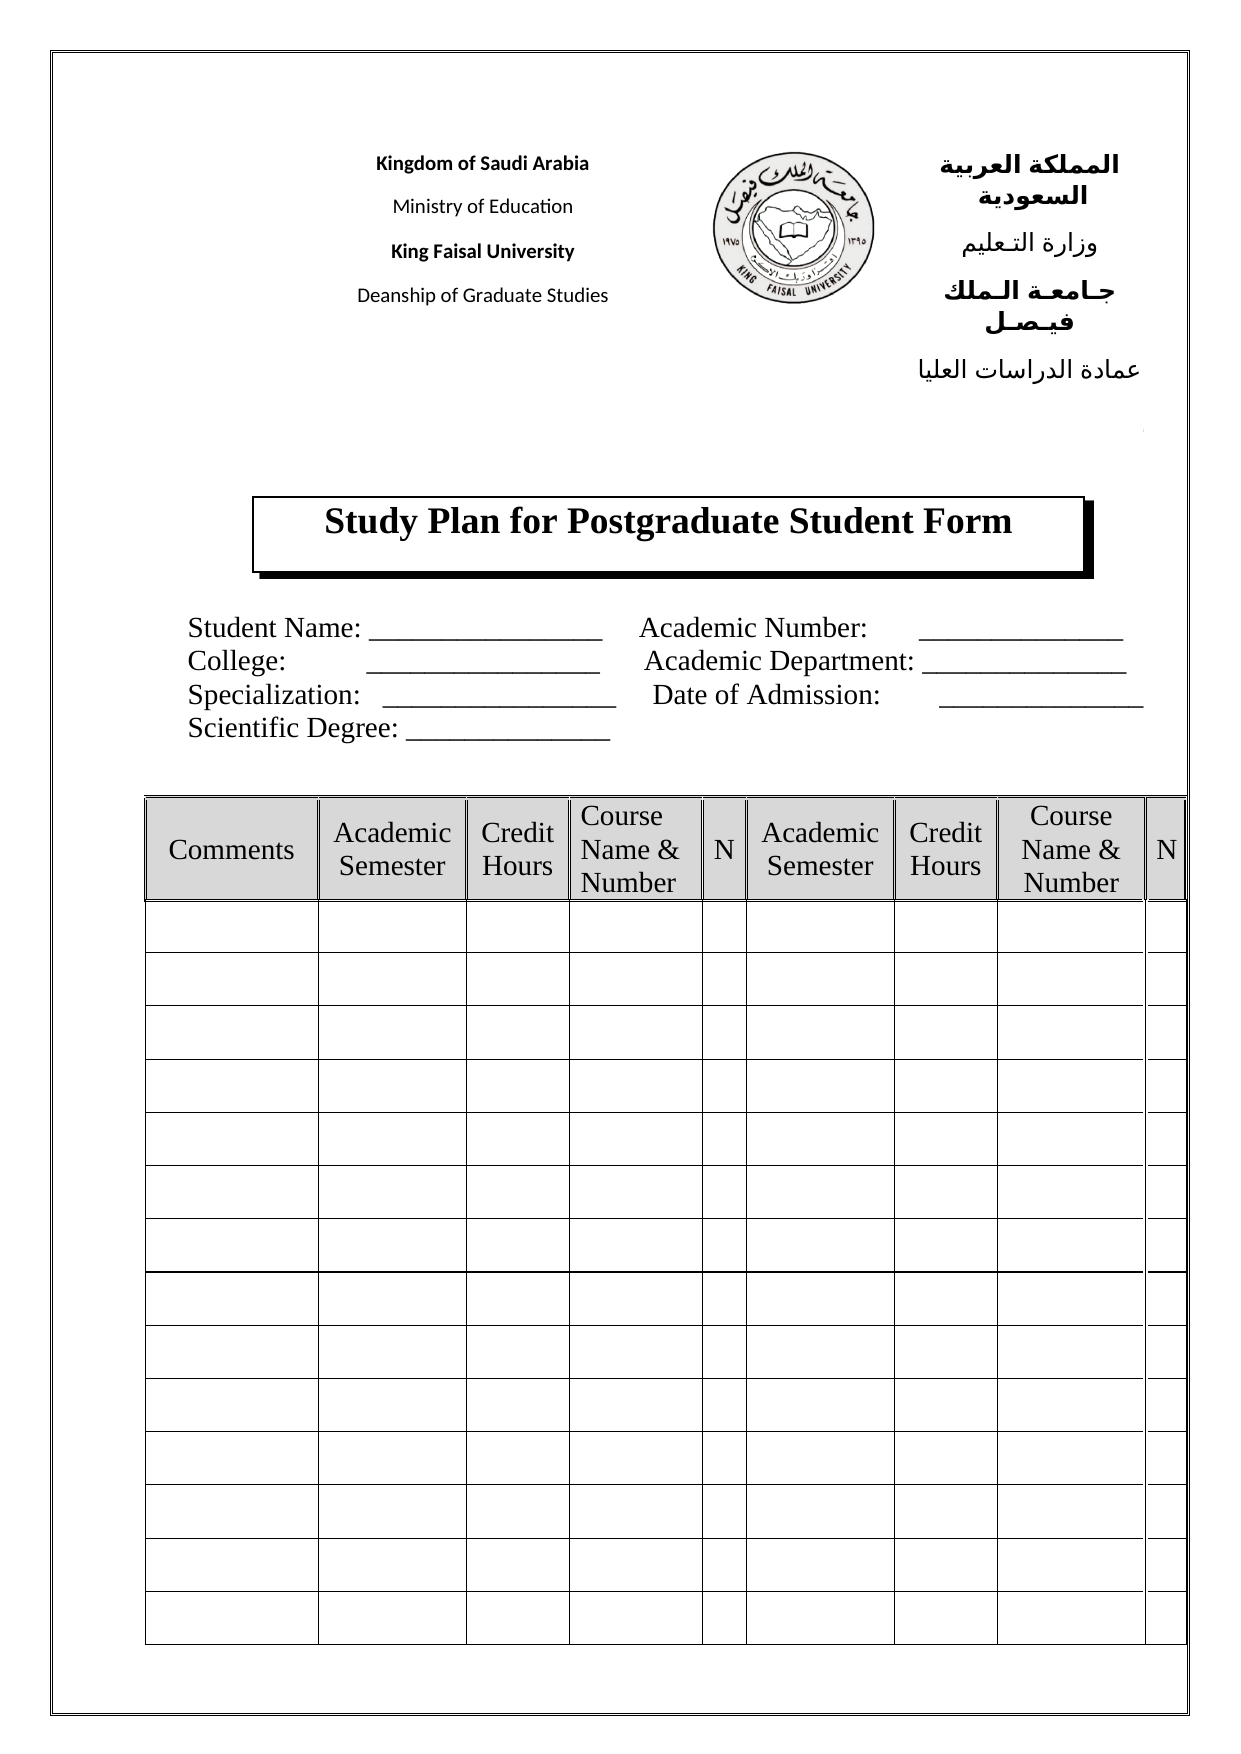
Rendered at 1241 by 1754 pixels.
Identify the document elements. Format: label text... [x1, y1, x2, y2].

table_cell [146, 1006, 318, 1058]
table_cell [146, 1326, 318, 1378]
text College: ________________ Academic Department: ______________ [187, 643, 1144, 677]
table_cell [895, 1166, 997, 1218]
table_cell [895, 1273, 997, 1325]
table_cell [570, 1273, 702, 1325]
table_cell [146, 902, 318, 952]
table_cell [319, 1060, 466, 1112]
table_cell [895, 1326, 997, 1378]
table_cell [1146, 1218, 1186, 1271]
table_cell [998, 1591, 1145, 1644]
table_cell [747, 1432, 894, 1484]
table_cell [319, 1166, 466, 1218]
table_header N [703, 796, 747, 899]
text Student Name: ________________ Academic Number: ______________ [187, 610, 1144, 643]
table_cell [146, 953, 318, 1005]
table_cell [467, 902, 569, 952]
table_cell [319, 1539, 466, 1591]
table_cell [998, 1325, 1145, 1378]
table_cell [146, 1379, 318, 1431]
table_header N [1147, 798, 1186, 899]
table_cell [747, 1060, 894, 1112]
table_cell [998, 1378, 1145, 1431]
table_cell [703, 1166, 746, 1218]
table_cell [146, 1592, 318, 1644]
table_cell [1146, 1112, 1186, 1165]
table_cell [747, 1539, 894, 1591]
table_cell [895, 1379, 997, 1431]
table_cell [703, 1060, 746, 1112]
table_cell [1146, 1165, 1186, 1218]
table_cell [467, 1432, 569, 1484]
table_cell [146, 1219, 318, 1271]
table_cell [998, 1431, 1145, 1484]
table_cell [747, 1326, 894, 1378]
table_cell [998, 1165, 1145, 1218]
table_cell [570, 1592, 702, 1644]
table_cell [895, 1485, 997, 1538]
table_header Academic Semester [747, 798, 894, 899]
text Scientific Degree: ______________ [187, 710, 1144, 744]
table_cell [895, 1006, 997, 1058]
table_cell [747, 1219, 894, 1271]
table_cell [467, 1219, 569, 1271]
table_cell [467, 1539, 569, 1591]
table_cell [703, 1273, 746, 1325]
table_cell [703, 1539, 746, 1591]
table_header Course Name & Number [570, 798, 702, 899]
table_cell [146, 1273, 318, 1325]
table_cell [895, 1219, 997, 1271]
table_cell [570, 953, 702, 1005]
table_cell [319, 1592, 466, 1644]
table_cell [895, 1432, 997, 1484]
table_cell [747, 1166, 894, 1218]
table_cell [998, 1059, 1145, 1112]
table_cell [467, 1485, 569, 1538]
table_header Comments [145, 798, 318, 899]
table_cell [1146, 1059, 1186, 1112]
table_cell [998, 1218, 1145, 1271]
text Specialization: ________________ Date of Admission: ______________ [187, 677, 1144, 710]
table_cell [998, 1484, 1145, 1538]
table_cell [703, 1219, 746, 1271]
table_cell [146, 1166, 318, 1218]
table_cell [895, 1060, 997, 1112]
table_cell [703, 1379, 746, 1431]
table_cell [1146, 1271, 1186, 1325]
table_cell [570, 1432, 702, 1484]
table_cell [703, 1432, 746, 1484]
table_cell [467, 1166, 569, 1218]
table_cell [747, 1592, 894, 1644]
table_cell [998, 952, 1145, 1005]
table_cell [895, 1113, 997, 1165]
table_cell [703, 902, 746, 952]
table_cell [895, 902, 997, 952]
table_header Credit Hours [894, 796, 998, 899]
table_cell [703, 953, 746, 1005]
table_cell [895, 953, 997, 1005]
table_cell [998, 899, 1145, 952]
table_cell [1146, 1484, 1186, 1538]
table_cell [146, 1432, 318, 1484]
table_cell [319, 1006, 466, 1058]
table_header Kingdom of Saudi Arabia Ministry of Education King Faisal University Deanship of Graduate Studies [269, 150, 697, 402]
table_cell [319, 902, 466, 952]
table_cell [895, 1539, 997, 1591]
table_cell [747, 1273, 894, 1325]
table_cell [747, 1485, 894, 1538]
table_cell [703, 1326, 746, 1378]
table_cell [998, 1538, 1145, 1591]
table_cell [1146, 1005, 1186, 1058]
table_cell [319, 1113, 466, 1165]
table_cell [319, 1273, 466, 1325]
table_cell [319, 1432, 466, 1484]
table_cell [747, 1379, 894, 1431]
table_cell [747, 953, 894, 1005]
table_cell [998, 1005, 1145, 1058]
table_cell [146, 1060, 318, 1112]
table_cell [319, 1485, 466, 1538]
table_cell [1146, 1431, 1186, 1484]
table_cell [467, 1326, 569, 1378]
table_cell [319, 1379, 466, 1431]
table_header Course Name & Number [998, 798, 1144, 899]
table_header Academic Semester [318, 798, 466, 899]
table_cell [146, 1539, 318, 1591]
table_cell [998, 1112, 1145, 1165]
table_cell [998, 1271, 1145, 1325]
table_cell [747, 1006, 894, 1058]
table_cell [319, 1326, 466, 1378]
table_cell [703, 1006, 746, 1058]
table_cell [747, 902, 894, 952]
table_cell [1146, 952, 1186, 1005]
table_cell [146, 1113, 318, 1165]
table_cell [467, 1006, 569, 1058]
table_cell [467, 1592, 569, 1644]
picture [710, 149, 877, 306]
table_header [697, 150, 889, 402]
table_cell [146, 1485, 318, 1538]
table_cell [467, 1113, 569, 1165]
table_cell [1146, 899, 1186, 952]
table_cell [467, 1060, 569, 1112]
table_cell [467, 1273, 569, 1325]
table_cell [570, 1485, 702, 1538]
table_cell [467, 1379, 569, 1431]
table_header المملكة العربية السعودية وزارة التـعليم جـامعـة الـملك فيـصـل عمادة الدراسات العليا [889, 150, 1170, 402]
table_cell [703, 1592, 746, 1644]
table_cell [570, 1219, 702, 1271]
table_cell [570, 1166, 702, 1218]
table_cell [570, 1379, 702, 1431]
table_cell [570, 1113, 702, 1165]
table_cell [467, 953, 569, 1005]
table_cell [1146, 1378, 1186, 1431]
table_cell [1146, 1325, 1186, 1378]
table_cell [747, 1113, 894, 1165]
table_cell [319, 953, 466, 1005]
table_cell [570, 902, 702, 952]
table_cell [570, 1006, 702, 1058]
table_cell [570, 1326, 702, 1378]
table_cell [703, 1113, 746, 1165]
table_cell [895, 1592, 997, 1644]
table_header Credit Hours [466, 798, 569, 899]
table_cell [1146, 1591, 1186, 1644]
table_cell [319, 1219, 466, 1271]
table_cell [703, 1485, 746, 1538]
table_cell [1146, 1538, 1186, 1591]
table_cell [570, 1539, 702, 1591]
table_cell [570, 1060, 702, 1112]
